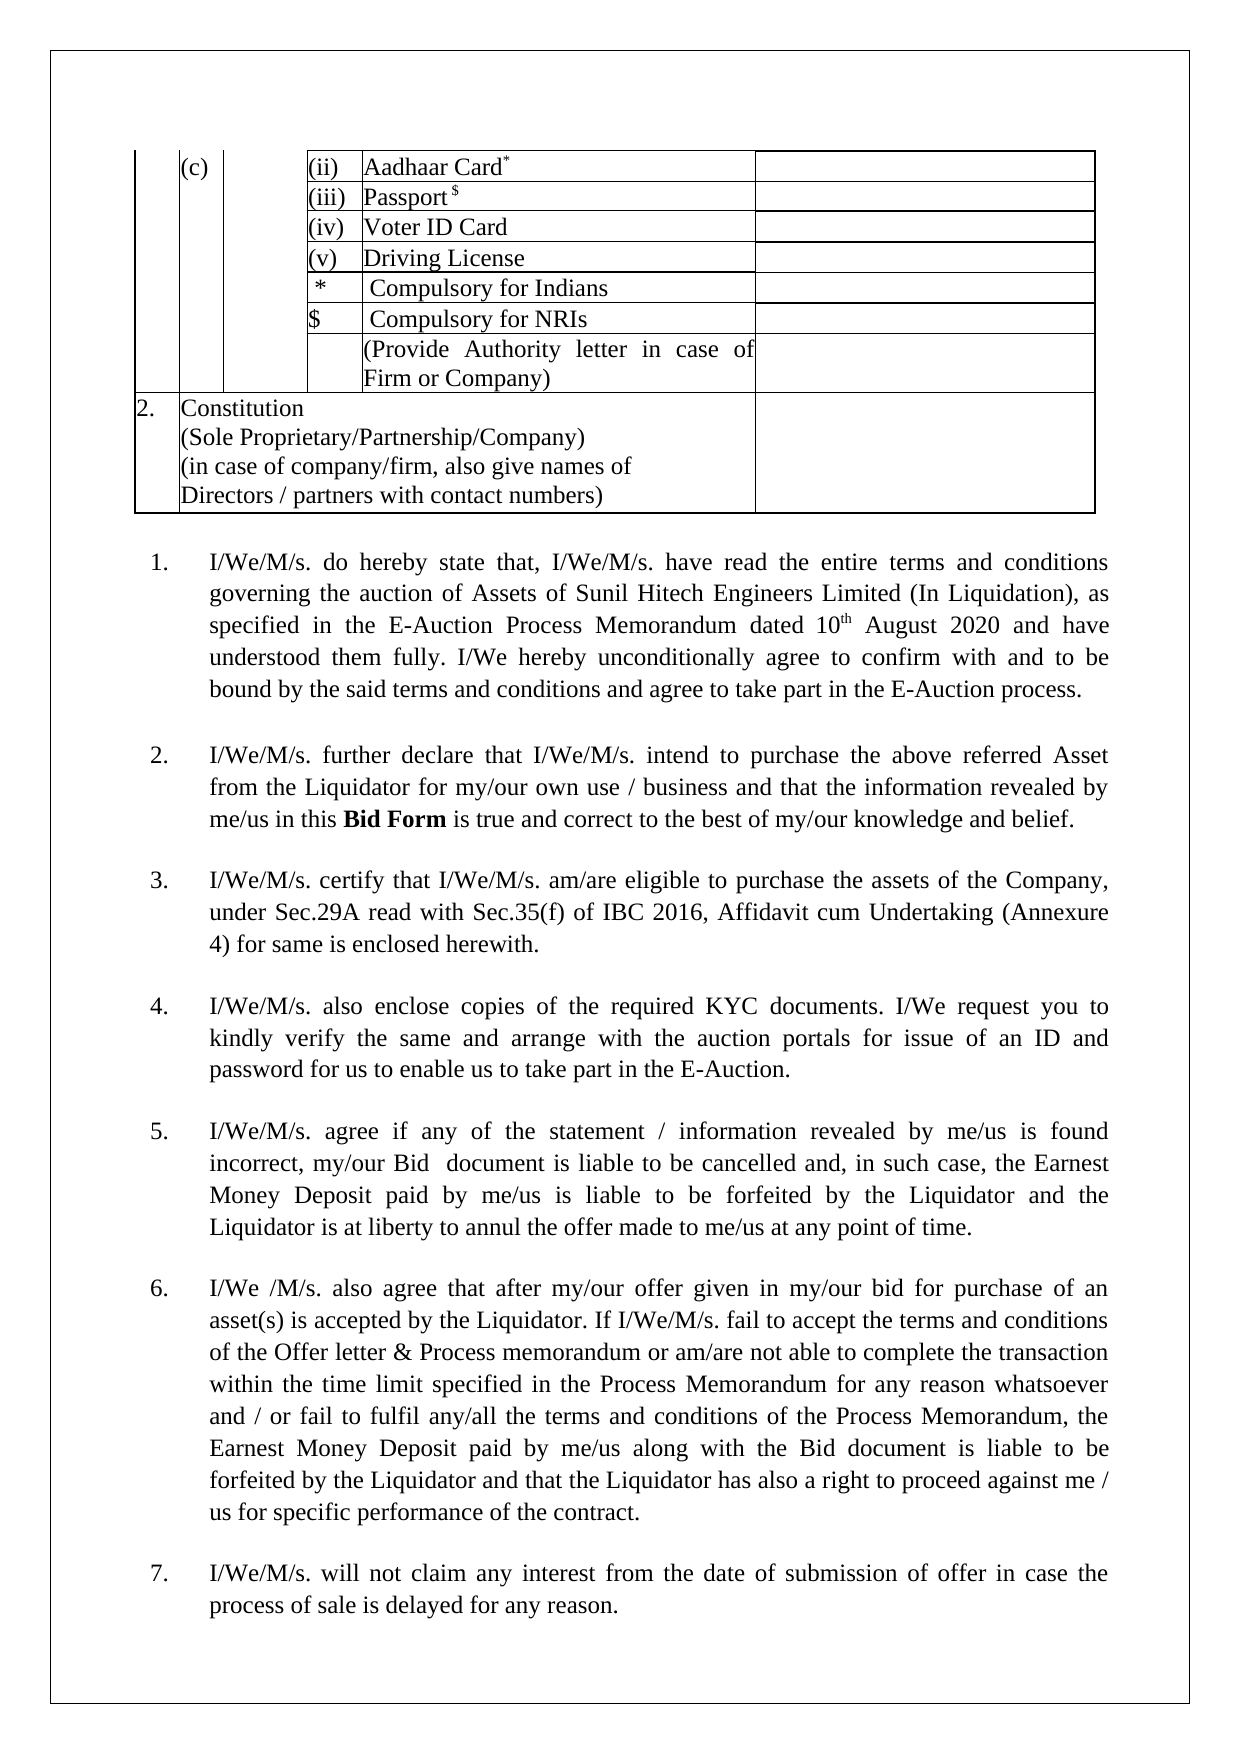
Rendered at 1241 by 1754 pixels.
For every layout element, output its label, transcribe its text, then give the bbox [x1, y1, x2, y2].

list I/We/M/s. also enclose copies of the required KYC documents. I/We request you to kindly verify the same and arrange with the auction portals for issue of an ID and password for us to enable us to take part in the E-Auction. [150, 991, 1110, 1083]
table_cell [308, 334, 362, 392]
table_cell [756, 304, 1094, 332]
table_cell $ [308, 303, 362, 332]
list I/We/M/s. agree if any of the statement / information revealed by me/us is found incorrect, my/our Bid document is liable to be cancelled and, in such case, the Earnest Money Deposit paid by me/us is liable to be forfeited by the Liquidator and the Liquidator is at liberty to annul the offer made to me/us at any point of time. [150, 1116, 1110, 1241]
table_cell (v) [308, 242, 362, 271]
table_cell (Provide Authority letter in case of Firm or Company) [363, 334, 755, 392]
table_cell [224, 333, 307, 392]
table_cell [756, 334, 1094, 392]
list I/We/M/s. further declare that I/We/M/s. intend to purchase the above referred Asset from the Liquidator for my/our own use / business and that the information revealed by me/us in this Bid Form is true and correct to the best of my/our knowledge and belief. [150, 740, 1110, 832]
table_cell [756, 243, 1094, 271]
table_cell Compulsory for NRIs [363, 303, 755, 332]
table_cell Driving License [363, 242, 755, 271]
table_cell [756, 152, 1094, 181]
table_cell Compulsory for Indians [363, 273, 755, 302]
table_cell * [308, 273, 362, 302]
table_cell [756, 273, 1094, 302]
list I/We/M/s. will not claim any interest from the date of submission of offer in case the process of sale is delayed for any reason. [150, 1558, 1110, 1619]
table_cell Constitution (Sole Proprietary/Partnership/Company) (in case of company/firm, also give names of Directors / partners with contact numbers) [180, 393, 755, 512]
table_cell [756, 182, 1094, 210]
table_cell Aadhaar Card* [363, 151, 755, 181]
table_cell Voter ID Card [363, 211, 755, 241]
table_cell (iv) [308, 211, 362, 241]
table_cell [136, 333, 179, 392]
table_cell Passport $ [363, 182, 755, 210]
list I/We /M/s. also agree that after my/our offer given in my/our bid for purchase of an asset(s) is accepted by the Liquidator. If I/We/M/s. fail to accept the terms and conditions of the Offer letter & Process memorandum or am/are not able to complete the transaction within the time limit specified in the Process Memorandum for any reason whatsoever and / or fail to fulfil any/all the terms and conditions of the Process Memorandum, the Earnest Money Deposit paid by me/us along with the Bid document is liable to be forfeited by the Liquidator and that the Liquidator has also a right to proceed against me / us for specific performance of the contract. [150, 1273, 1110, 1525]
table_cell [756, 212, 1094, 241]
table_cell (iii) [308, 182, 362, 210]
table_cell (ii) [308, 151, 362, 181]
list I/We/M/s. do hereby state that, I/We/M/s. have read the entire terms and conditions governing the auction of Assets of Sunil Hitech Engineers Limited (In Liquidation), as specified in the E-Auction Process Memorandum dated 10th August 2020 and have understood them fully. I/We hereby unconditionally agree to confirm with and to be bound by the said terms and conditions and agree to take part in the E-Auction process. [150, 547, 1110, 703]
table_cell [756, 393, 1094, 512]
list I/We/M/s. certify that I/We/M/s. am/are eligible to purchase the assets of the Company, under Sec.29A read with Sec.35(f) of IBC 2016, Affidavit cum Undertaking (Annexure 4) for same is enclosed herewith. [150, 865, 1110, 958]
table_cell [180, 333, 223, 392]
table_cell 2. [136, 393, 179, 512]
